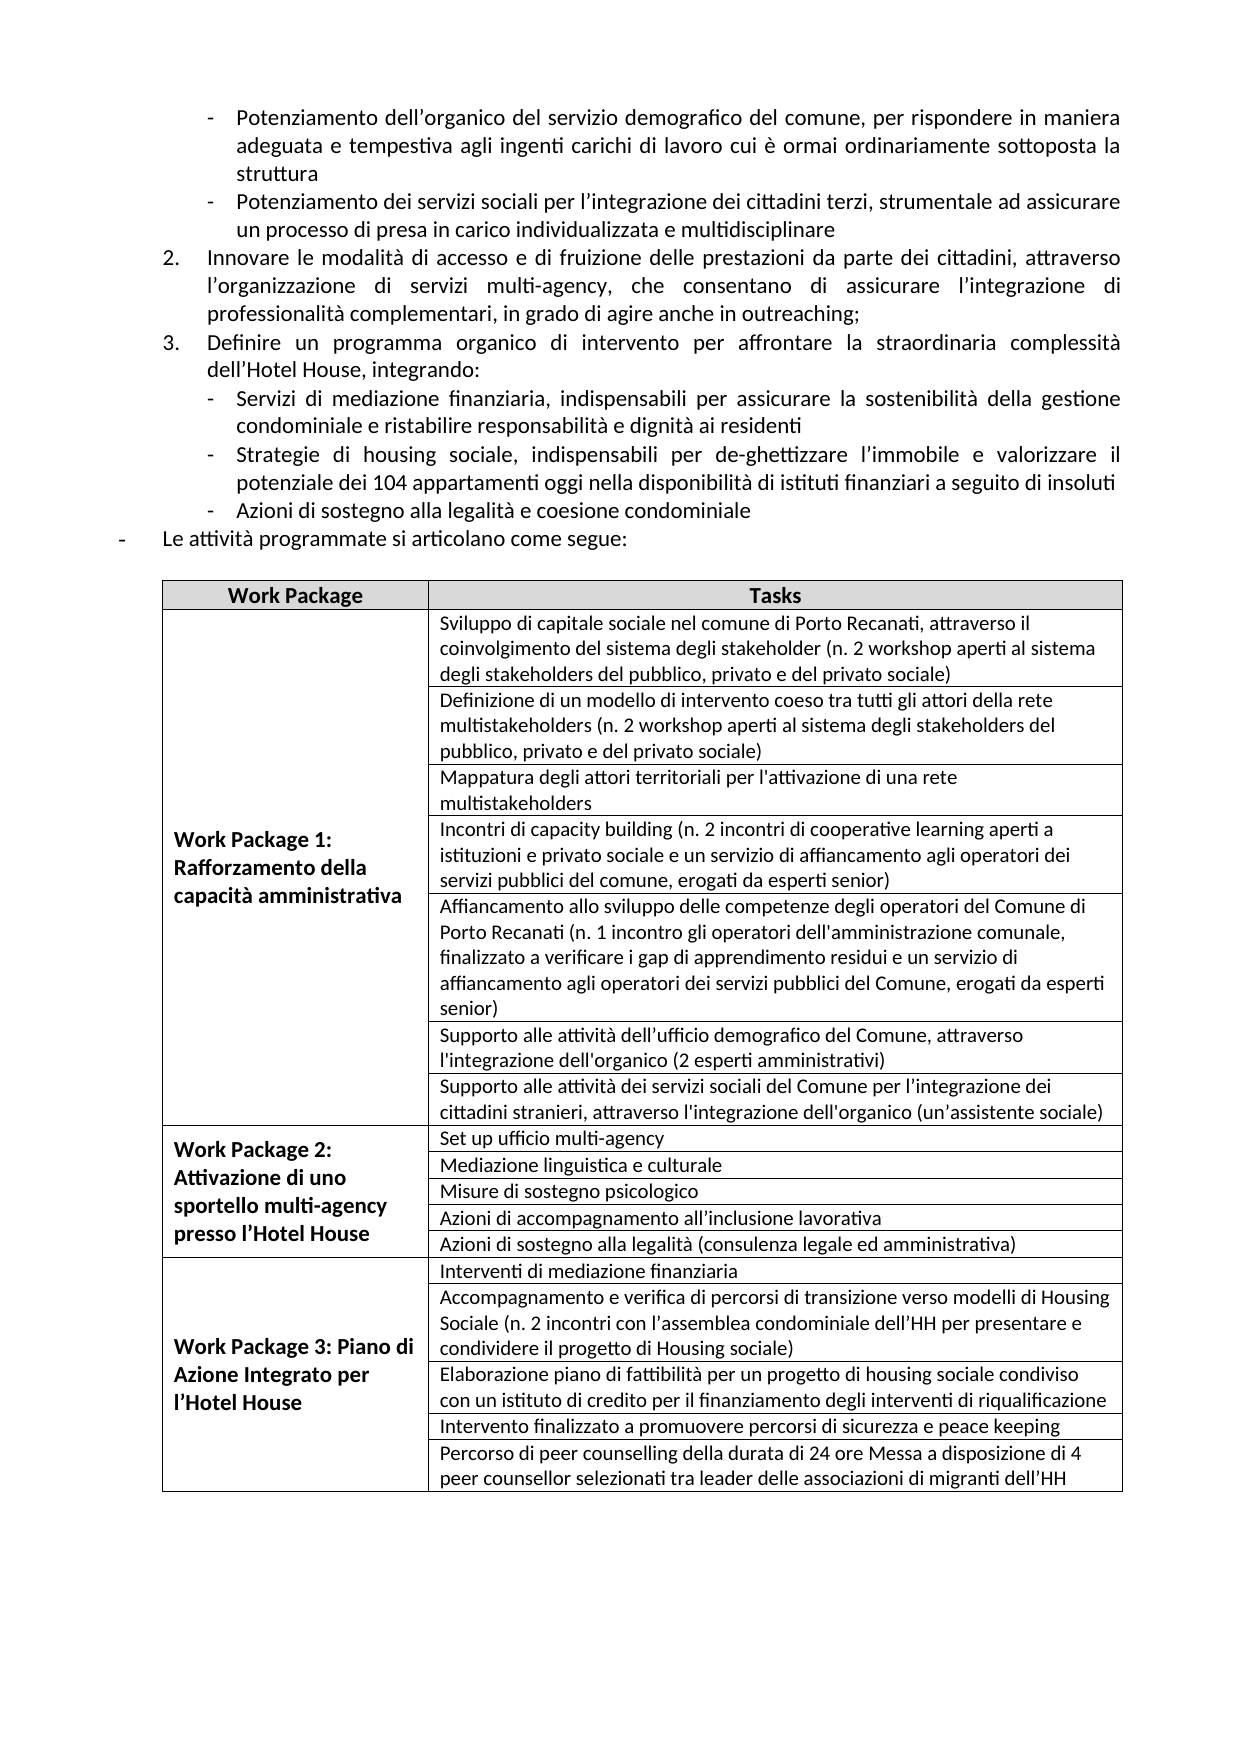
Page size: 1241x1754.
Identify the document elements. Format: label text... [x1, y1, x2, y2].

table_cell Mediazione linguistica e culturale [429, 1152, 1122, 1177]
table_cell Set up ufficio multi-agency [429, 1126, 1122, 1151]
list Strategie di housing sociale, indispensabili per de-ghettizzare l’immobile e valorizzare il potenziale dei 104 appartamenti oggi nella disponibilità di istituti finanziari a seguito di insoluti [207, 440, 1122, 496]
table_cell Work Package 1: Rafforzamento della capacità amministrativa [163, 610, 428, 1124]
table_cell Elaborazione piano di fattibilità per un progetto di housing sociale condiviso con un istituto di credito per il finanziamento degli interventi di riqualificazione [429, 1362, 1122, 1412]
table_cell Supporto alle attività dell’ufficio demografico del Comune, attraverso l'integrazione dell'organico (2 esperti amministrativi) [429, 1022, 1122, 1073]
table_header Tasks [429, 581, 1122, 609]
table_cell Affiancamento allo sviluppo delle competenze degli operatori del Comune di Porto Recanati (n. 1 incontro gli operatori dell'amministrazione comunale, finalizzato a verificare i gap di apprendimento residui e un servizio di affiancamento agli operatori dei servizi pubblici del Comune, erogati da esperti senior) [429, 894, 1122, 1021]
list Potenziamento dei servizi sociali per l’integrazione dei cittadini terzi, strumentale ad assicurare un processo di presa in carico individualizzata e multidisciplinare [207, 187, 1122, 243]
table_cell Mappatura degli attori territoriali per l'attivazione di una rete multistakeholders [429, 765, 1122, 815]
table_header Work Package [163, 581, 428, 609]
table_cell Supporto alle attività dei servizi sociali del Comune per l’integrazione dei cittadini stranieri, attraverso l'integrazione dell'organico (un’assistente sociale) [429, 1074, 1122, 1124]
table_cell Azioni di accompagnamento all’inclusione lavorativa [429, 1205, 1122, 1230]
table_cell Interventi di mediazione finanziaria [429, 1258, 1122, 1283]
table_cell Incontri di capacity building (n. 2 incontri di cooperative learning aperti a istituzioni e privato sociale e un servizio di affiancamento agli operatori dei servizi pubblici del comune, erogati da esperti senior) [429, 816, 1122, 893]
list Servizi di mediazione finanziaria, indispensabili per assicurare la sostenibilità della gestione condominiale e ristabilire responsabilità e dignità ai residenti [207, 384, 1122, 440]
table_cell Misure di sostegno psicologico [429, 1179, 1122, 1204]
list Innovare le modalità di accesso e di fruizione delle prestazioni da parte dei cittadini, attraverso l’organizzazione di servizi multi-agency, che consentano di assicurare l’integrazione di professionalità complementari, in grado di agire anche in outreaching; [162, 243, 1122, 328]
table_cell Azioni di sostegno alla legalità (consulenza legale ed amministrativa) [429, 1231, 1122, 1257]
table_cell Sviluppo di capitale sociale nel comune di Porto Recanati, attraverso il coinvolgimento del sistema degli stakeholder (n. 2 workshop aperti al sistema degli stakeholders del pubblico, privato e del privato sociale) [429, 610, 1122, 686]
table_cell Work Package 2: Attivazione di uno sportello multi-agency presso l’Hotel House [163, 1126, 428, 1257]
list Azioni di sostegno alla legalità e coesione condominiale [207, 496, 1122, 524]
list Definire un programma organico di intervento per affrontare la straordinaria complessità dell’Hotel House, integrando: [162, 328, 1122, 384]
table_cell Definizione di un modello di intervento coeso tra tutti gli attori della rete multistakeholders (n. 2 workshop aperti al sistema degli stakeholders del pubblico, privato e del privato sociale) [429, 687, 1122, 763]
list Potenziamento dell’organico del servizio demografico del comune, per rispondere in maniera adeguata e tempestiva agli ingenti carichi di lavoro cui è ormai ordinariamente sottoposta la struttura [207, 103, 1122, 187]
table_cell Intervento finalizzato a promuovere percorsi di sicurezza e peace keeping [429, 1414, 1122, 1439]
list Le attività programmate si articolano come segue: [118, 524, 1122, 552]
table_cell Accompagnamento e verifica di percorsi di transizione verso modelli di Housing Sociale (n. 2 incontri con l’assemblea condominiale dell’HH per presentare e condividere il progetto di Housing sociale) [429, 1284, 1122, 1361]
table_cell Percorso di peer counselling della durata di 24 ore Messa a disposizione di 4 peer counsellor selezionati tra leader delle associazioni di migranti dell’HH [429, 1440, 1122, 1491]
table_cell Work Package 3: Piano di Azione Integrato per l’Hotel House [163, 1258, 428, 1491]
